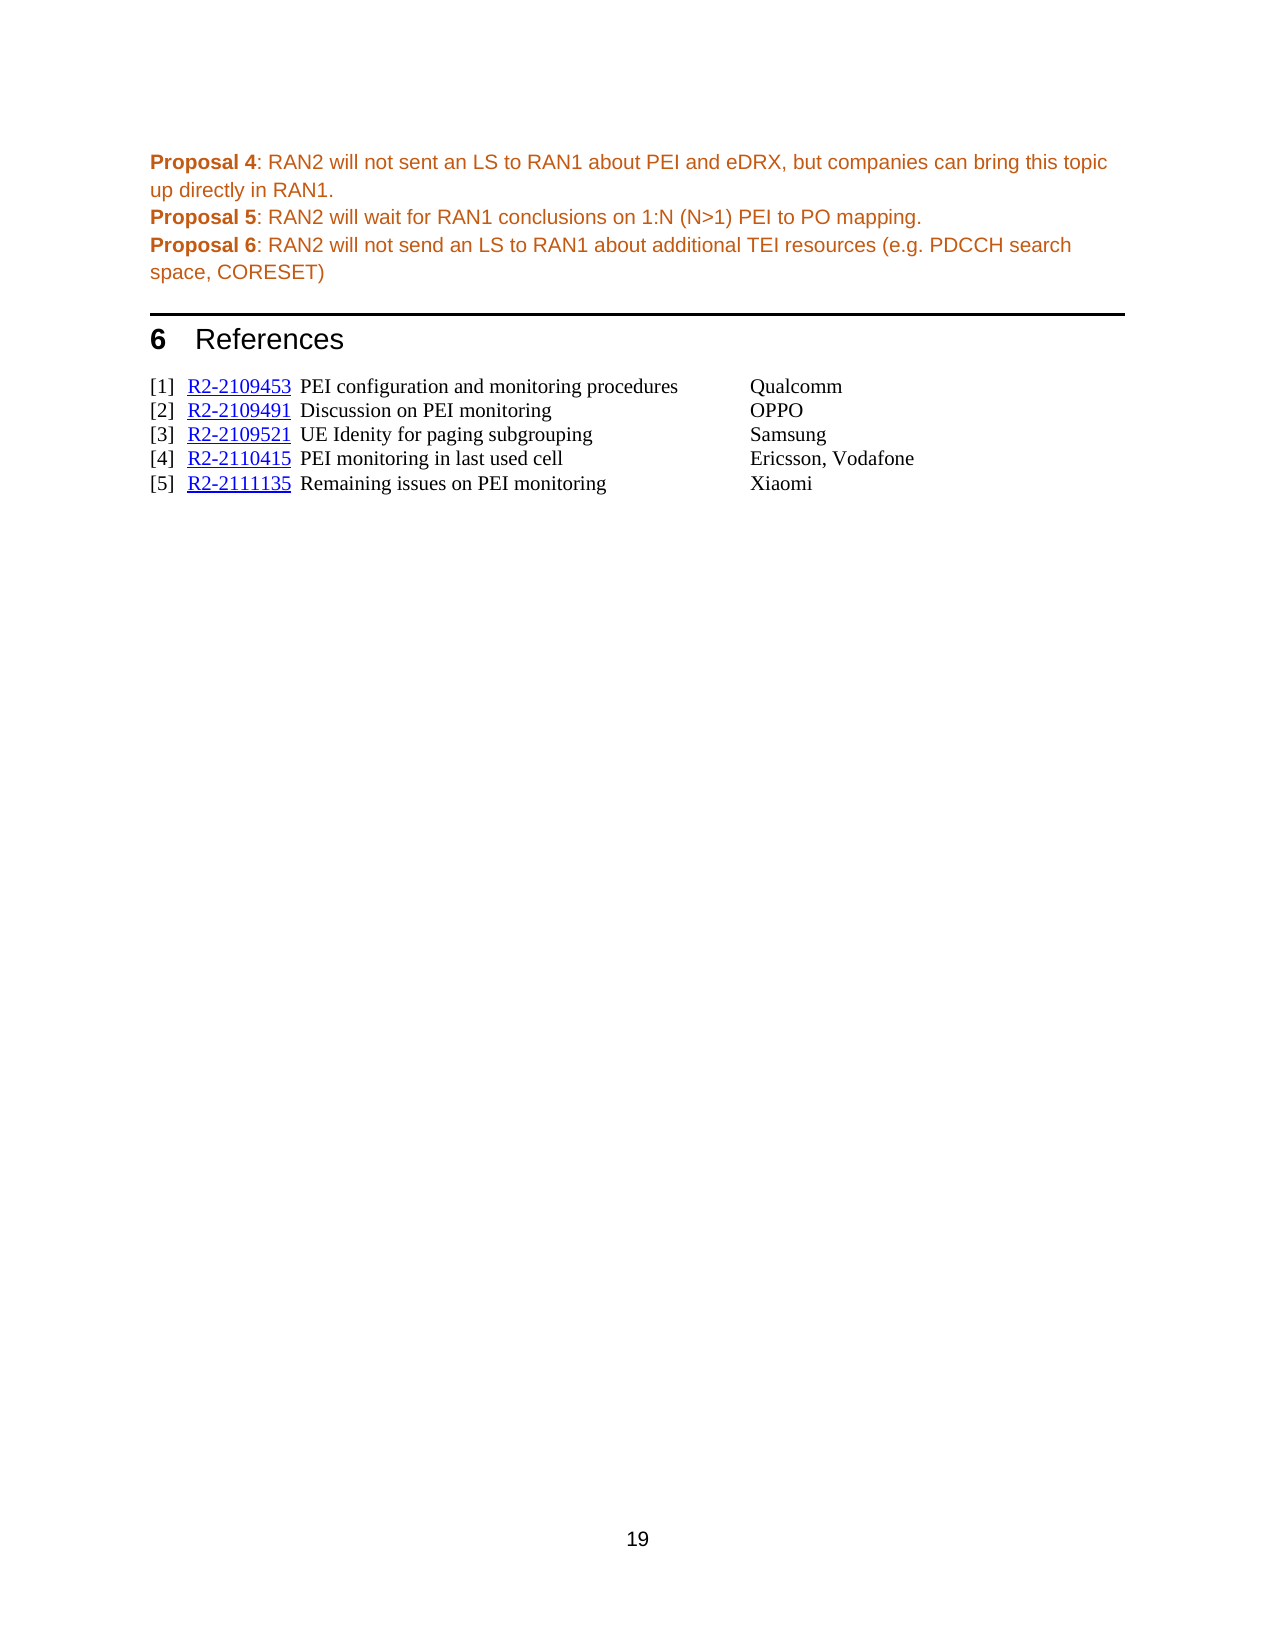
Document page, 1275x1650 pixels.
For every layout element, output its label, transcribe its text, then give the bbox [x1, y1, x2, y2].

text Proposal 4: RAN2 will not sent an LS to RAN1 about PEI and eDRX, but companies can bring this topic up directly in RAN1. [150, 150, 1125, 201]
text Proposal 6: RAN2 will not send an LS to RAN1 about additional TEI resources (e.g. PDCCH search space, CORESET) [150, 232, 1125, 284]
title R2-2110415 PEI monitoring in last used cell Ericsson, Vodafone [150, 446, 1125, 470]
title R2-2111135 Remaining issues on PEI monitoring Xiaomi [150, 470, 1125, 494]
title R2-2109453 PEI configuration and monitoring procedures Qualcomm [150, 374, 1125, 398]
subtitle References [150, 316, 1125, 355]
title R2-2109521 UE Idenity for paging subgrouping Samsung [150, 422, 1125, 446]
text Proposal 5: RAN2 will wait for RAN1 conclusions on 1:N (N>1) PEI to PO mapping. [150, 205, 1125, 229]
title R2-2109491 Discussion on PEI monitoring OPPO [150, 398, 1125, 422]
